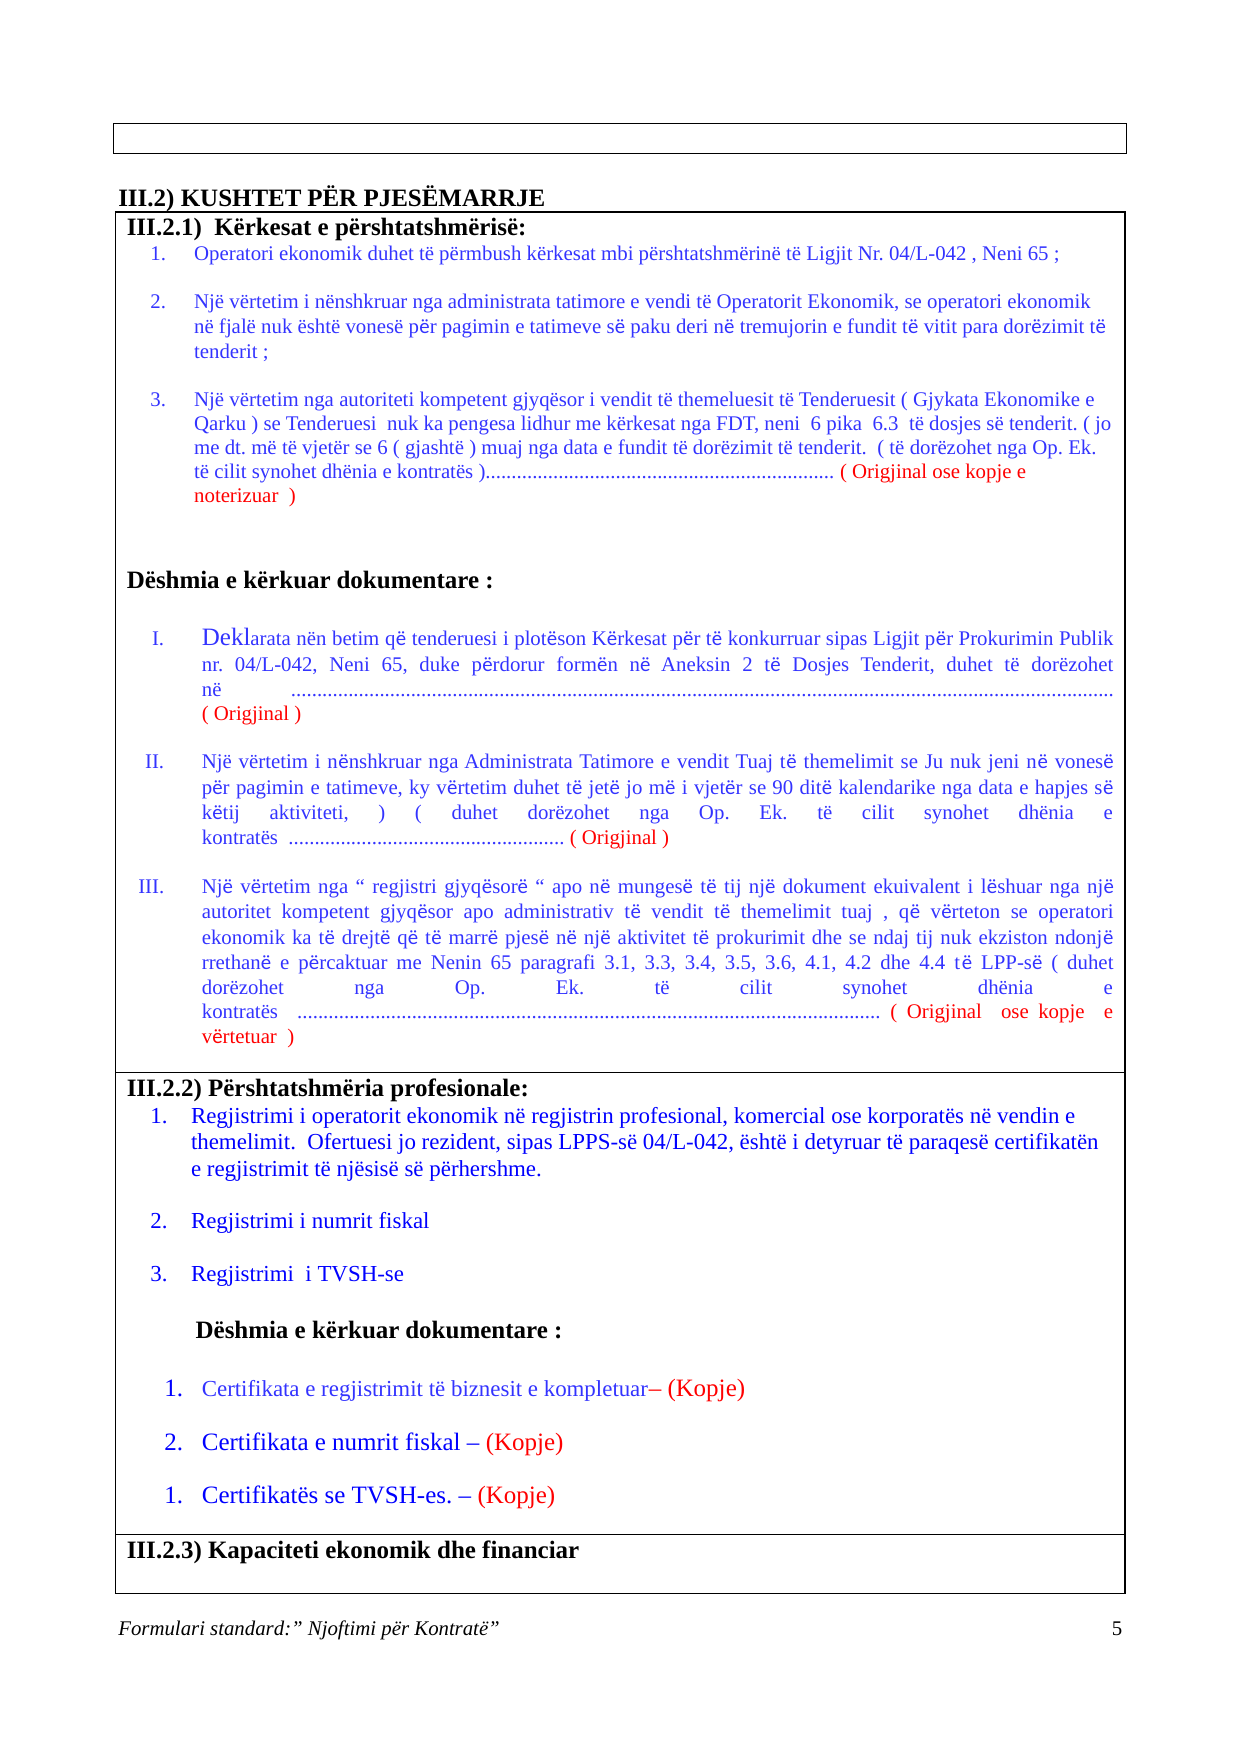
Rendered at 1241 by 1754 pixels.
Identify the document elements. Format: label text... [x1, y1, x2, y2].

text III.2) KUSHTET PËR PJESËMARRJE [118, 183, 1122, 211]
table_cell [114, 124, 1126, 153]
table_header III.2.1) Kërkesat e përshtatshmërisë: Operatori ekonomik duhet të përmbush kërkesat mbi përshtatshmërinë të Ligjit Nr. 04/L-042 , Neni 65 ; Një vërtetim i nënshkruar nga administrata tatimore e vendi të Operatorit Ekonomik, se operatori ekonomik në fjalë nuk është vonesë për pagimin e tatimeve së paku deri në tremujorin e fundit të vitit para dorëzimit të tenderit ; Një vërtetim nga autoriteti kompetent gjyqësor i vendit të themeluesit të Tenderuesit ( Gjykata Ekonomike e Qarku ) se Tenderuesi nuk ka pengesa lidhur me kërkesat nga FDT, neni 6 pika 6.3 të dosjes së tenderit. ( jo me dt. më të vjetër se 6 ( gjashtë ) muaj nga data e fundit të dorëzimit të tenderit. ( të dorëzohet nga Op. Ek. të cilit synohet dhënia e kontratës )................................................................... ( Origjinal ose kopje e noterizuar ) Dëshmia e kërkuar dokumentare : Deklarata nën betim që tenderuesi i plotëson Kërkesat për të konkurruar sipas Ligjit për Prokurimin Publik nr. 04/L-042, Neni 65, duke përdorur formën në Aneksin 2 të Dosjes Tenderit, duhet të dorëzohet në ..............................................................................................................................................................( Origjinal ) Një vërtetim i nënshkruar nga Administrata Tatimore e vendit Tuaj të themelimit se Ju nuk jeni në vonesë për pagimin e tatimeve, ky vërtetim duhet të jetë jo më i vjetër se 90 ditë kalendarike nga data e hapjes së këtij aktiviteti, ) ( duhet dorëzohet nga Op. Ek. të cilit synohet dhënia e kontratës ..................................................... ( Origjinal ) Një vërtetim nga “ regjistri gjyqësorë “ apo në mungesë të tij një dokument ekuivalent i lëshuar nga një autoritet kompetent gjyqësor apo administrativ të vendit të themelimit tuaj , që vërteton se operatori ekonomik ka të drejtë që të marrë pjesë në një aktivitet të prokurimit dhe se ndaj tij nuk ekziston ndonjë rrethanë e përcaktuar me Nenin 65 paragrafi 3.1, 3.3, 3.4, 3.5, 3.6, 4.1, 4.2 dhe 4.4 të LPP-së ( duhet dorëzohet nga Op. Ek. të cilit synohet dhënia e kontratës ................................................................................................................ ( Origjinal ose kopje e vërtetuar ) [116, 213, 1124, 1072]
table_cell III.2.2) Përshtatshmëria profesionale: Regjistrimi i operatorit ekonomik në regjistrin profesional, komercial ose korporatës në vendin e themelimit. Ofertuesi jo rezident, sipas LPPS-së 04/L-042, është i detyruar të paraqesë certifikatën e regjistrimit të njësisë së përhershme. Regjistrimi i numrit fiskal Regjistrimi i TVSH-se Dëshmia e kërkuar dokumentare : Certifikata e regjistrimit të biznesit e kompletuar– (Kopje) Certifikata e numrit fiskal – (Kopje) Certifikatës se TVSH-es. – (Kopje) [116, 1073, 1124, 1534]
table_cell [116, 1535, 1124, 1593]
